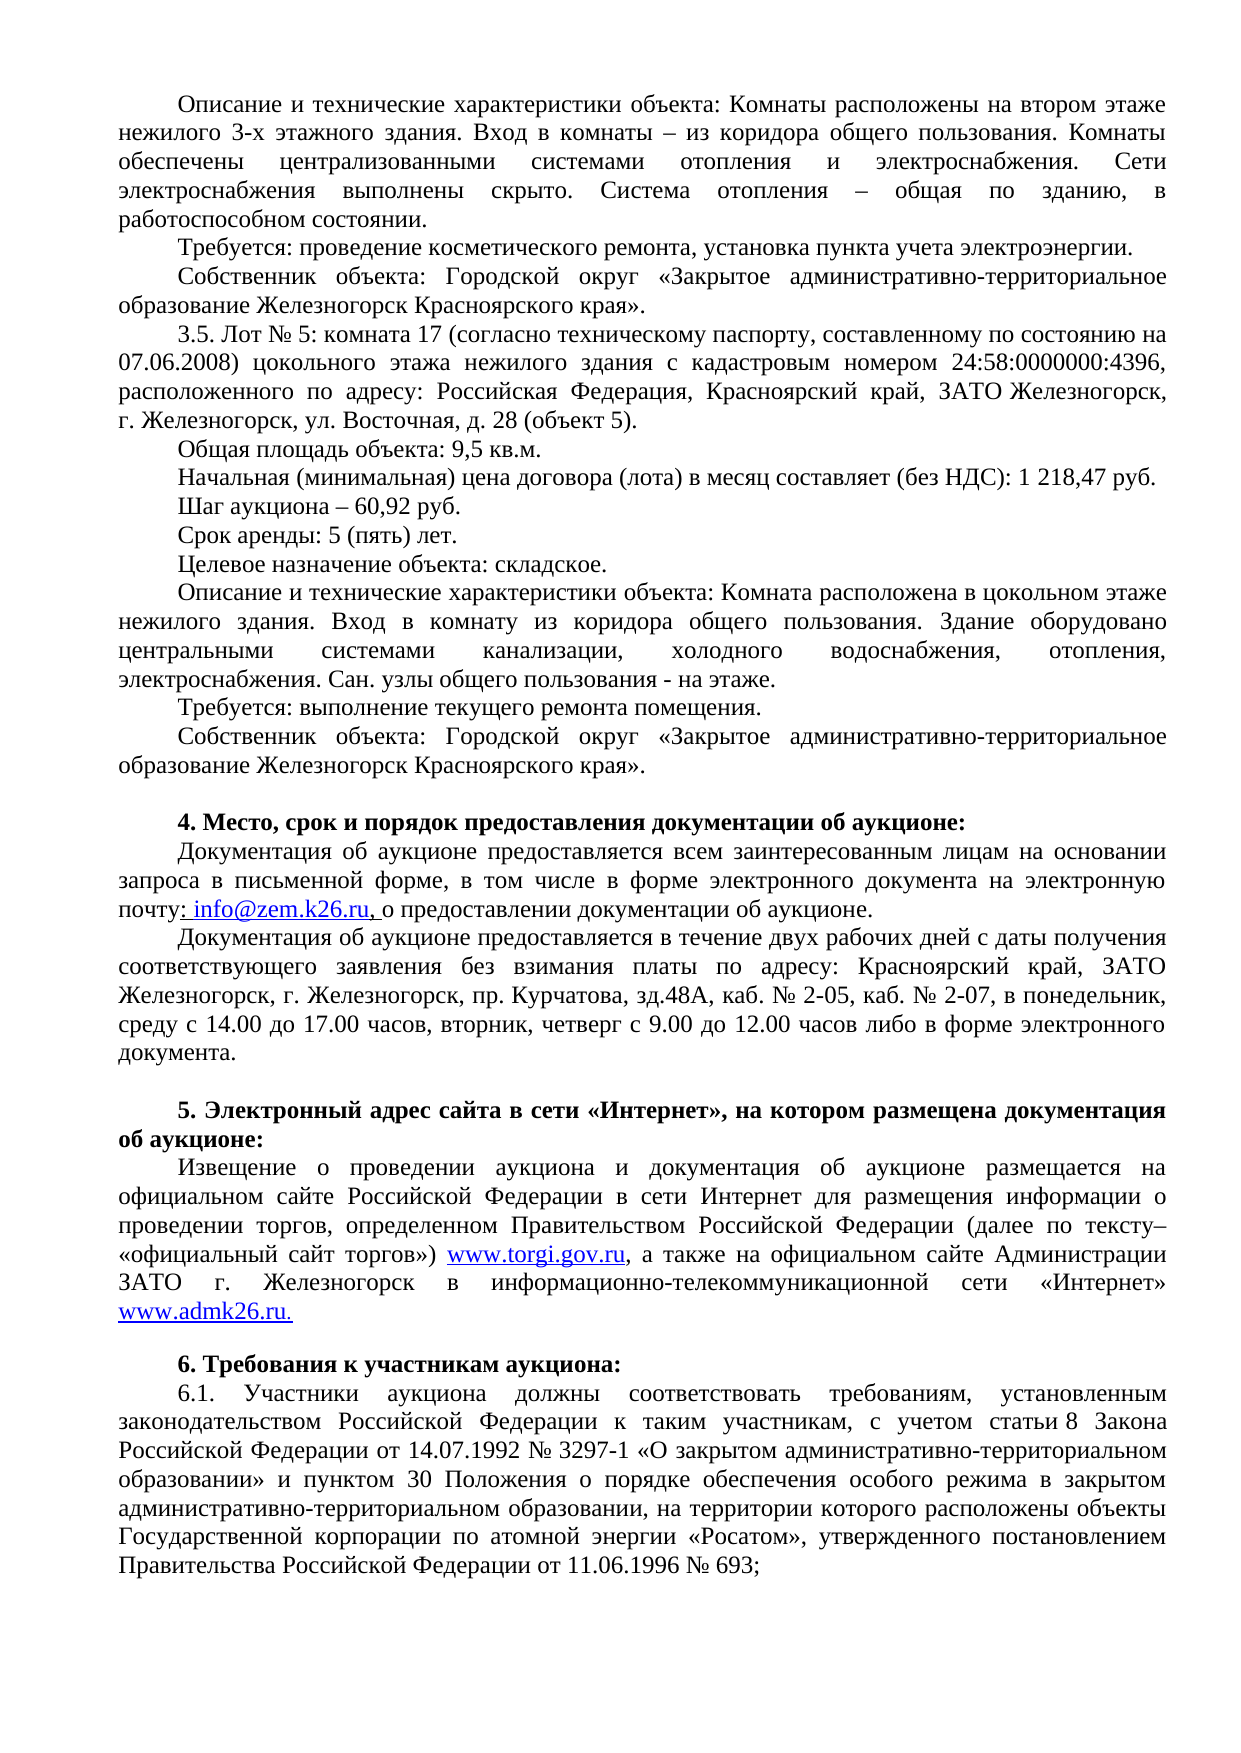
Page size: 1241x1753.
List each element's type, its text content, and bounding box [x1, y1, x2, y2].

text Собственник объекта: Городской округ «Закрытое административно-территориальное образование Железногорск Красноярского края». [118, 261, 1167, 319]
text Общая площадь объекта: 9,5 кв.м. [118, 434, 1167, 462]
text Документация об аукционе предоставляется всем заинтересованным лицам на основании запроса в письменной форме, в том числе в форме электронного документа на электронную почту: info@zem.k26.ru, о предоставлении документации об аукционе. [118, 836, 1167, 922]
text Собственник объекта: Городской округ «Закрытое административно-территориальное образование Железногорск Красноярского края». [118, 721, 1167, 779]
text Требуется: проведение косметического ремонта, установка пункта учета электроэнергии. [118, 232, 1167, 261]
text Описание и технические характеристики объекта: Комнаты расположены на втором этаже нежилого 3-х этажного здания. Вход в комнаты – из коридора общего пользования. Комнаты обеспечены централизованными системами отопления и электроснабжения. Сети электроснабжения выполнены скрыто. Система отопления – общая по зданию, в работоспособном состоянии. [118, 89, 1167, 232]
text Требуется: выполнение текущего ремонта помещения. [118, 692, 1167, 721]
text Шаг аукциона – 60,92 руб. [118, 491, 1167, 520]
text Целевое назначение объекта: складское. [118, 549, 1167, 577]
text 3.5. Лот № 5: комната 17 (согласно техническому паспорту, составленному по состоянию на 07.06.2008) цокольного этажа нежилого здания с кадастровым номером 24:58:0000000:4396, расположенного по адресу: Российская Федерация, Красноярский край, ЗАТО Железногорск, г. Железногорск, ул. Восточная, д. 28 (объект 5). [118, 319, 1167, 434]
text 5. Электронный адрес сайта в сети «Интернет», на котором размещена документация об аукционе: [118, 1095, 1167, 1152]
text 6.1. Участники аукциона должны соответствовать требованиям, установленным законодательством Российской Федерации к таким участникам, с учетом статьи 8 Закона Российской Федерации от 14.07.1992 № 3297-1 «О закрытом административно-территориальном образовании» и пунктом 30 Положения о порядке обеспечения особого режима в закрытом административно-территориальном образовании, на территории которого расположены объекты Государственной корпорации по атомной энергии «Росатом», утвержденного постановлением Правительства Российской Федерации от 11.06.1996 № 693; [118, 1378, 1167, 1579]
text Описание и технические характеристики объекта: Комната расположена в цокольном этаже нежилого здания. Вход в комнату из коридора общего пользования. Здание оборудовано центральными системами канализации, холодного водоснабжения, отопления, электроснабжения. Сан. узлы общего пользования - на этаже. [118, 577, 1167, 692]
text Срок аренды: 5 (пять) лет. [118, 520, 1167, 549]
text Начальная (минимальная) цена договора (лота) в месяц составляет (без НДС): 1 218,47 руб. [118, 462, 1167, 491]
text 4. Место, срок и порядок предоставления документации об аукционе: [118, 807, 1167, 836]
text Извещение о проведении аукциона и документация об аукционе размещается на официальном сайте Российской Федерации в сети Интернет для размещения информации о проведении торгов, определенном Правительством Российской Федерации (далее по тексту– «официальный сайт торгов») www.torgi.gov.ru, а также на официальном сайте Администрации ЗАТО г. Железногорск в информационно-телекоммуникационной сети «Интернет» www.admk26.ru. [118, 1152, 1167, 1325]
text 6. Требования к участникам аукциона: [118, 1349, 1167, 1378]
text Документация об аукционе предоставляется в течение двух рабочих дней с даты получения соответствующего заявления без взимания платы по адресу: Красноярский край, ЗАТО Железногорск, г. Железногорск, пр. Курчатова, зд.48А, каб. № 2-05, каб. № 2-07, в понедельник, среду с 14.00 до 17.00 часов, вторник, четверг с 9.00 до 12.00 часов либо в форме электронного документа. [118, 922, 1167, 1066]
